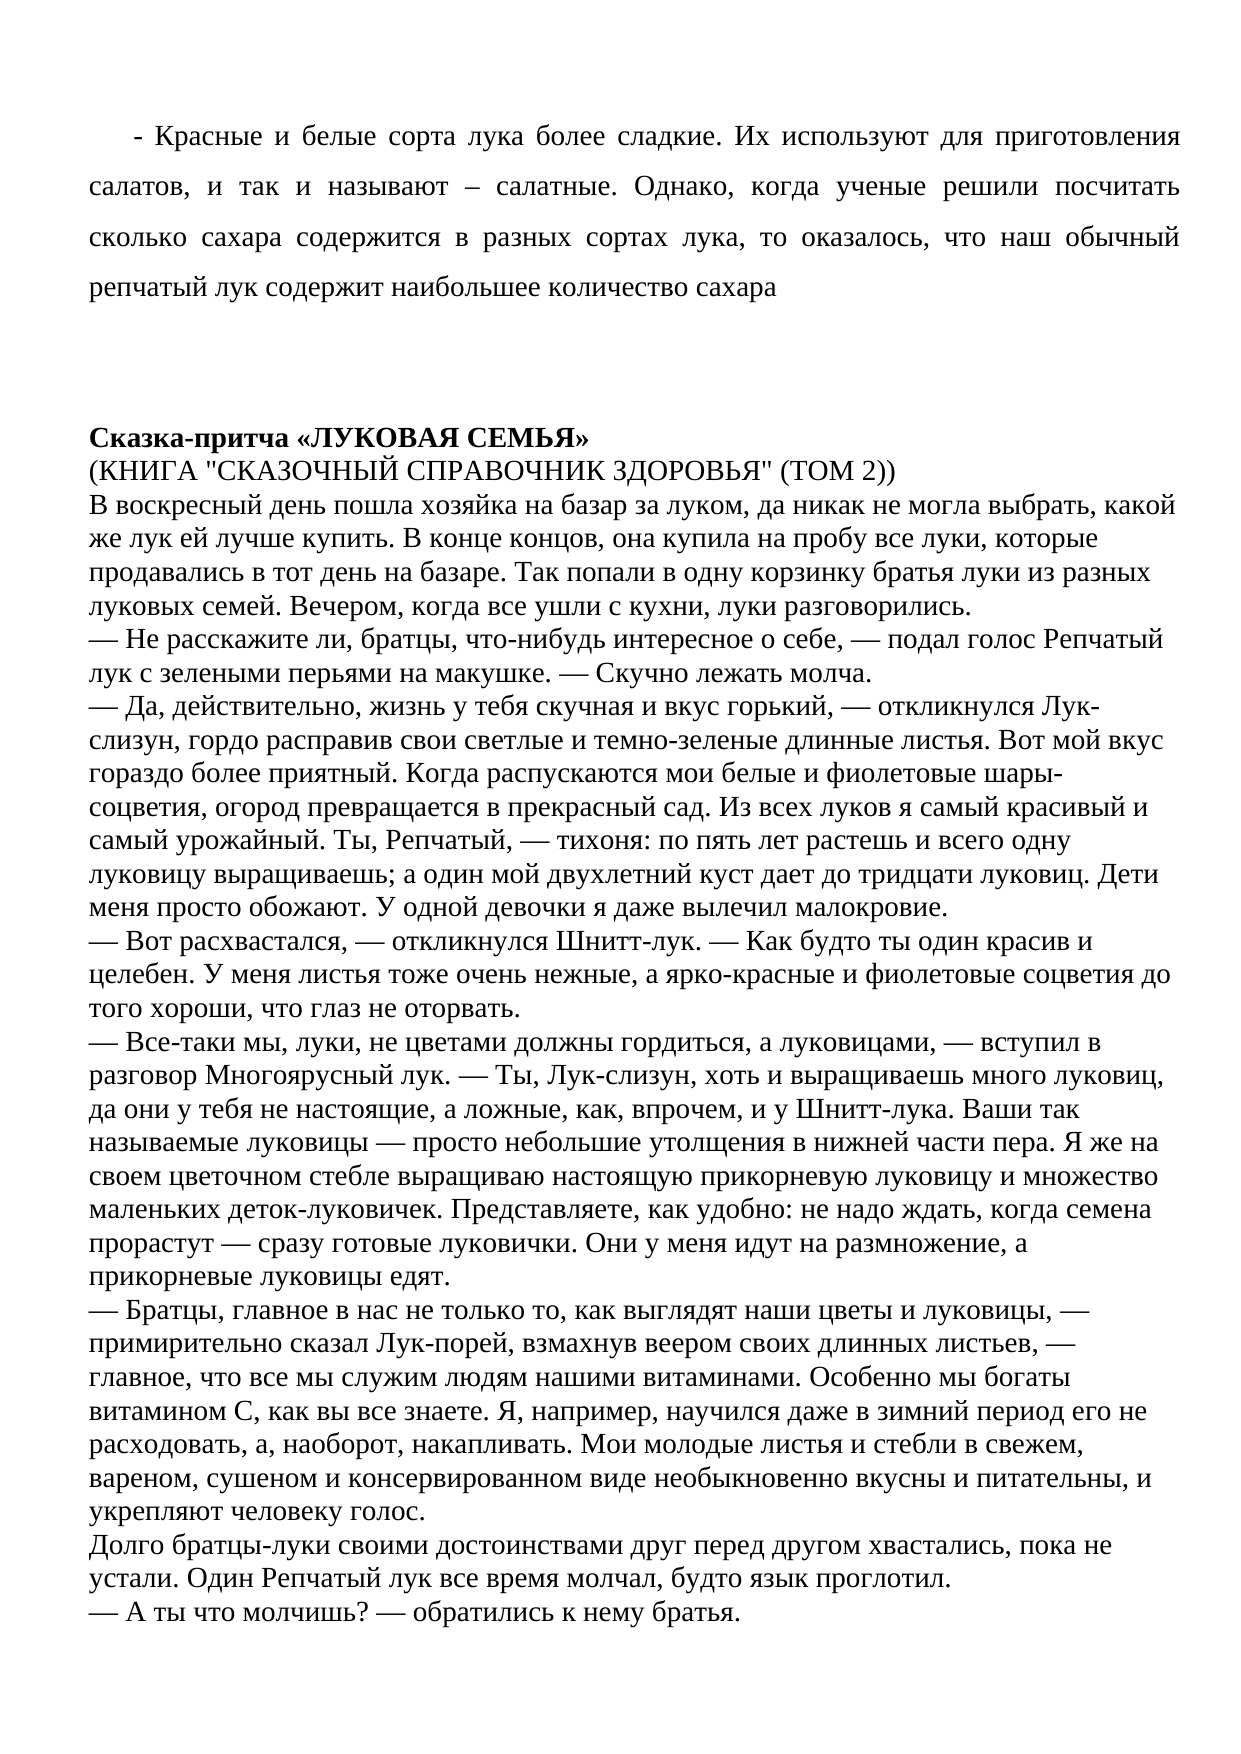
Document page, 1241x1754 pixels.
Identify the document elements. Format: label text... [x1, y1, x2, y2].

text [89, 453, 1181, 1627]
text Сказка-притча «ЛУКОВАЯ СЕМЬЯ» [89, 420, 1181, 453]
text - Красные и белые сорта лука более сладкие. Их используют для приготовления салатов, и так и называют – салатные. Однако, когда ученые решили посчитать сколько сахара содержится в разных сортах лука, то оказалось, что наш обычный репчатый лук содержит наибольшее количество сахара [89, 118, 1181, 303]
